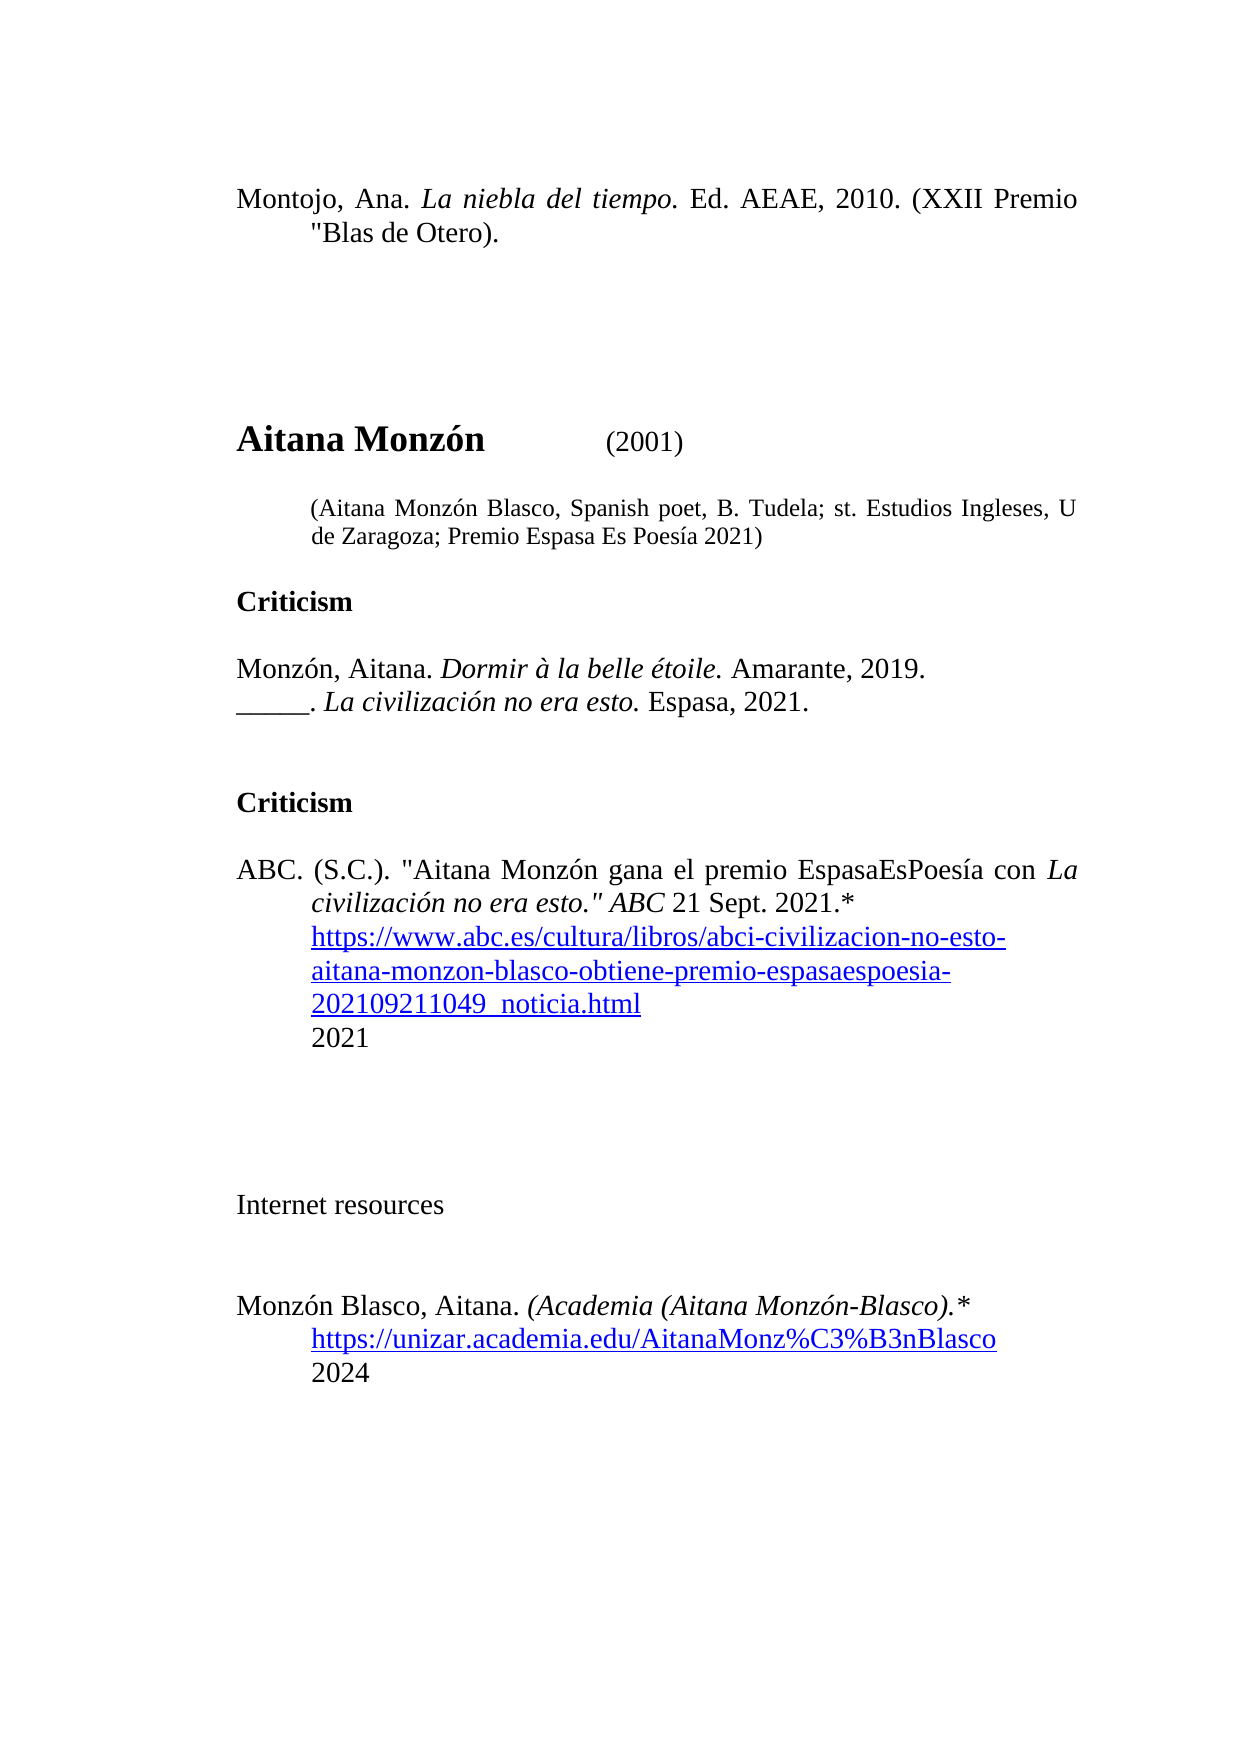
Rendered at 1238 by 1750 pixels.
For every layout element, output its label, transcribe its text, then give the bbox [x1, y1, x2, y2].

text Internet resources [236, 1187, 1078, 1221]
text Monzón, Aitana. Dormir à la belle étoile. Amarante, 2019. [236, 651, 1078, 684]
text https://unizar.academia.edu/AitanaMonz%C3%B3nBlasco [236, 1322, 1078, 1355]
text (Aitana Monzón Blasco, Spanish poet, B. Tudela; st. Estudios Ingleses, U de Zaragoza; Premio Espasa Es Poesía 2021) [310, 493, 1078, 550]
text Criticism [236, 785, 1078, 818]
text 2024 [236, 1355, 1078, 1389]
text ABC. (S.C.). "Aitana Monzón gana el premio EspasaEsPoesía con La civilización no era esto." ABC 21 Sept. 2021.* [236, 852, 1078, 919]
text https://www.abc.es/cultura/libros/abci-civilizacion-no-esto-aitana-monzon-blasco-obtiene-premio-espasaespoesia-202109211049_noticia.html [311, 919, 1078, 1020]
text Monzón Blasco, Aitana. (Academia (Aitana Monzón-Blasco).* [236, 1288, 1078, 1322]
text 2021 [236, 1020, 1078, 1053]
text _____. La civilización no era esto. Espasa, 2021. [236, 684, 1078, 718]
text Montojo, Ana. La niebla del tiempo. Ed. AEAE, 2010. (XXII Premio "Blas de Otero). [236, 181, 1078, 248]
text Aitana Monzón (2001) [236, 416, 1078, 459]
text Criticism [236, 584, 1078, 617]
